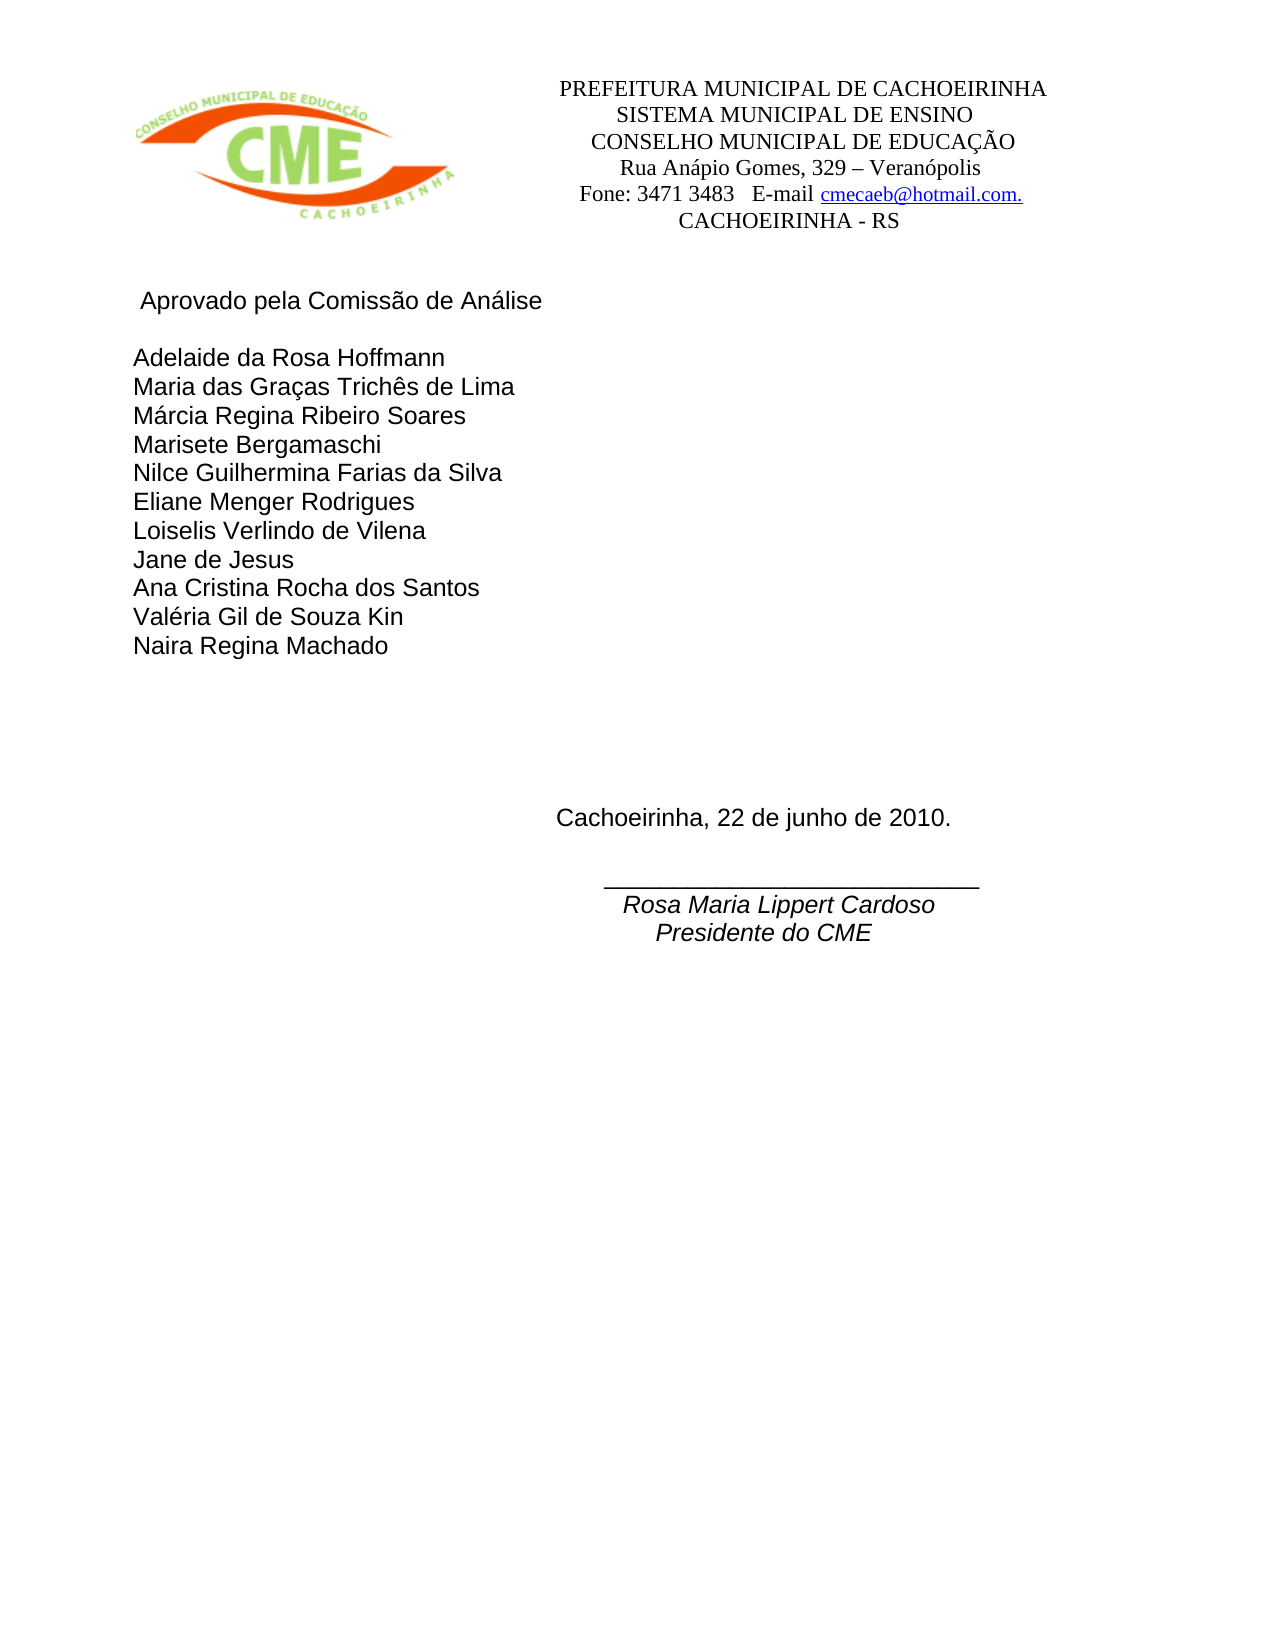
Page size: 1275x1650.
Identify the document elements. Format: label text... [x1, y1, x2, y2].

text Valéria Gil de Souza Kin [133, 602, 1137, 631]
text Ana Cristina Rocha dos Santos [133, 573, 1137, 602]
text Eliane Menger Rodrigues [133, 487, 1137, 516]
text Jane de Jesus [133, 545, 1137, 573]
text Márcia Regina Ribeiro Soares [133, 401, 1137, 430]
text Adelaide da Rosa Hoffmann [133, 343, 1137, 372]
text Maria das Graças Trichês de Lima [133, 372, 1137, 401]
text ___________________________ [133, 861, 1137, 890]
text Presidente do CME [133, 918, 1137, 947]
text Rosa Maria Lippert Cardoso [133, 890, 1137, 918]
text Aprovado pela Comissão de Análise [133, 286, 1137, 315]
text Nilce Guilhermina Farias da Silva [133, 458, 1137, 487]
picture [135, 91, 455, 219]
text Marisete Bergamaschi [133, 430, 1137, 458]
text Loiselis Verlindo de Vilena [133, 516, 1137, 545]
text Cachoeirinha, 22 de junho de 2010. [133, 803, 1137, 832]
text Naira Regina Machado [133, 631, 1137, 660]
